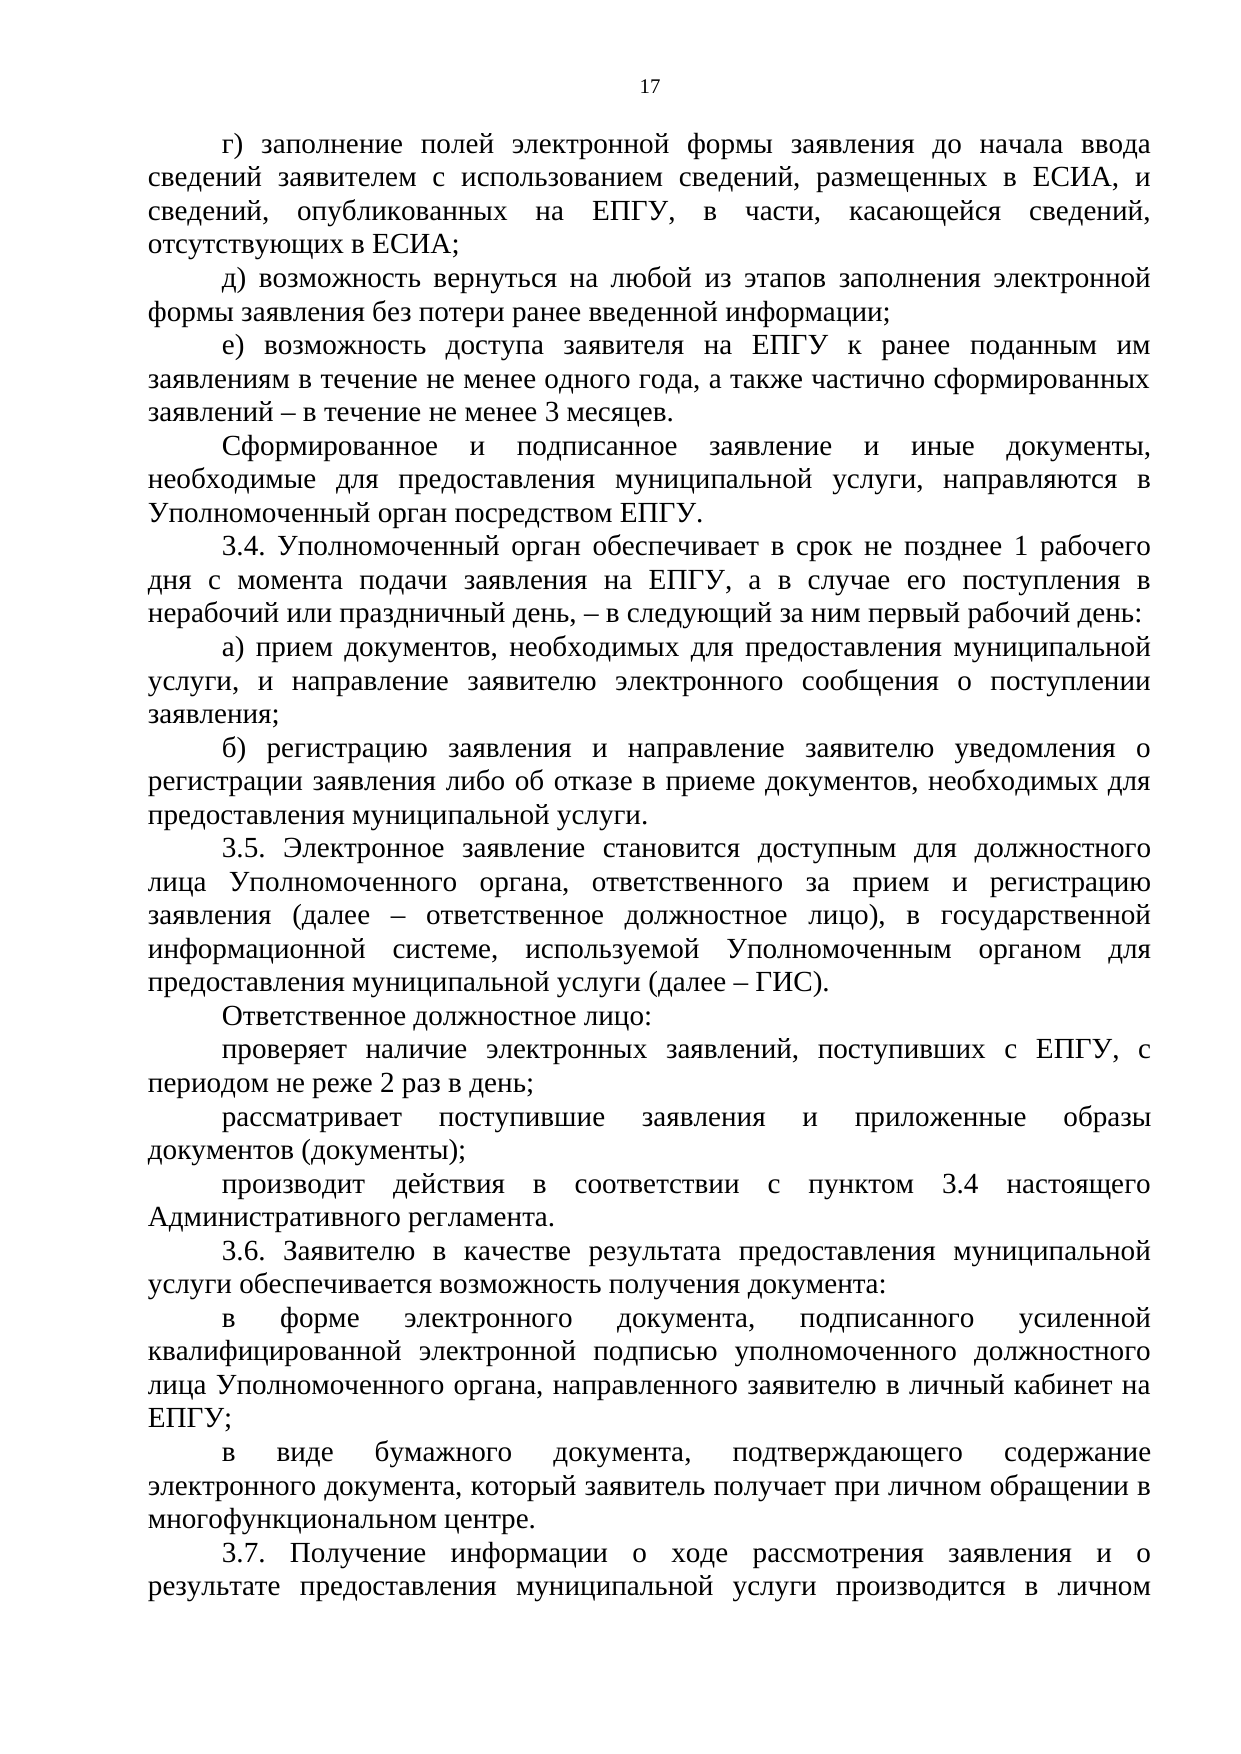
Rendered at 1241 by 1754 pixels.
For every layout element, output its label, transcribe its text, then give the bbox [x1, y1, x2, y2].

text а) прием документов, необходимых для предоставления муниципальной услуги, и направление заявителю электронного сообщения о поступлении заявления; [148, 629, 1152, 730]
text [148, 1535, 1152, 1602]
text 3.5. Электронное заявление становится доступным для должностного лица Уполномоченного органа, ответственного за прием и регистрацию заявления (далее – ответственное должностное лицо), в государственной информационной системе, используемой Уполномоченным органом для предоставления муниципальной услуги (далее – ГИС). [148, 830, 1152, 998]
text в виде бумажного документа, подтверждающего содержание электронного документа, который заявитель получает при личном обращении в многофункциональном центре. [148, 1434, 1152, 1535]
text Сформированное и подписанное заявление и иные документы, необходимые для предоставления муниципальной услуги, направляются в Уполномоченный орган посредством ЕПГУ. [148, 428, 1152, 528]
text рассматривает поступившие заявления и приложенные образы документов (документы); [148, 1099, 1152, 1166]
text 3.6. Заявителю в качестве результата предоставления муниципальной услуги обеспечивается возможность получения документа: [148, 1233, 1152, 1300]
text в форме электронного документа, подписанного усиленной квалифицированной электронной подписью уполномоченного должностного лица Уполномоченного органа, направленного заявителю в личный кабинет на ЕПГУ; [148, 1300, 1152, 1434]
text Ответственное должностное лицо: [148, 998, 1152, 1032]
text г) заполнение полей электронной формы заявления до начала ввода сведений заявителем с использованием сведений, размещенных в ЕСИА, и сведений, опубликованных на ЕПГУ, в части, касающейся сведений, отсутствующих в ЕСИА; [148, 126, 1152, 260]
text 3.4. Уполномоченный орган обеспечивает в срок не позднее 1 рабочего дня с момента подачи заявления на ЕПГУ, а в случае его поступления в нерабочий или праздничный день, – в следующий за ним первый рабочий день: [148, 528, 1152, 629]
text д) возможность вернуться на любой из этапов заполнения электронной формы заявления без потери ранее введенной информации; [148, 260, 1152, 327]
text производит действия в соответствии с пунктом 3.4 настоящего Административного регламента. [148, 1166, 1152, 1233]
text проверяет наличие электронных заявлений, поступивших с ЕПГУ, с периодом не реже 2 раз в день; [148, 1032, 1152, 1099]
text б) регистрацию заявления и направление заявителю уведомления о регистрации заявления либо об отказе в приеме документов, необходимых для предоставления муниципальной услуги. [148, 730, 1152, 830]
text е) возможность доступа заявителя на ЕПГУ к ранее поданным им заявлениям в течение не менее одного года, а также частично сформированных заявлений – в течение не менее 3 месяцев. [148, 327, 1152, 428]
